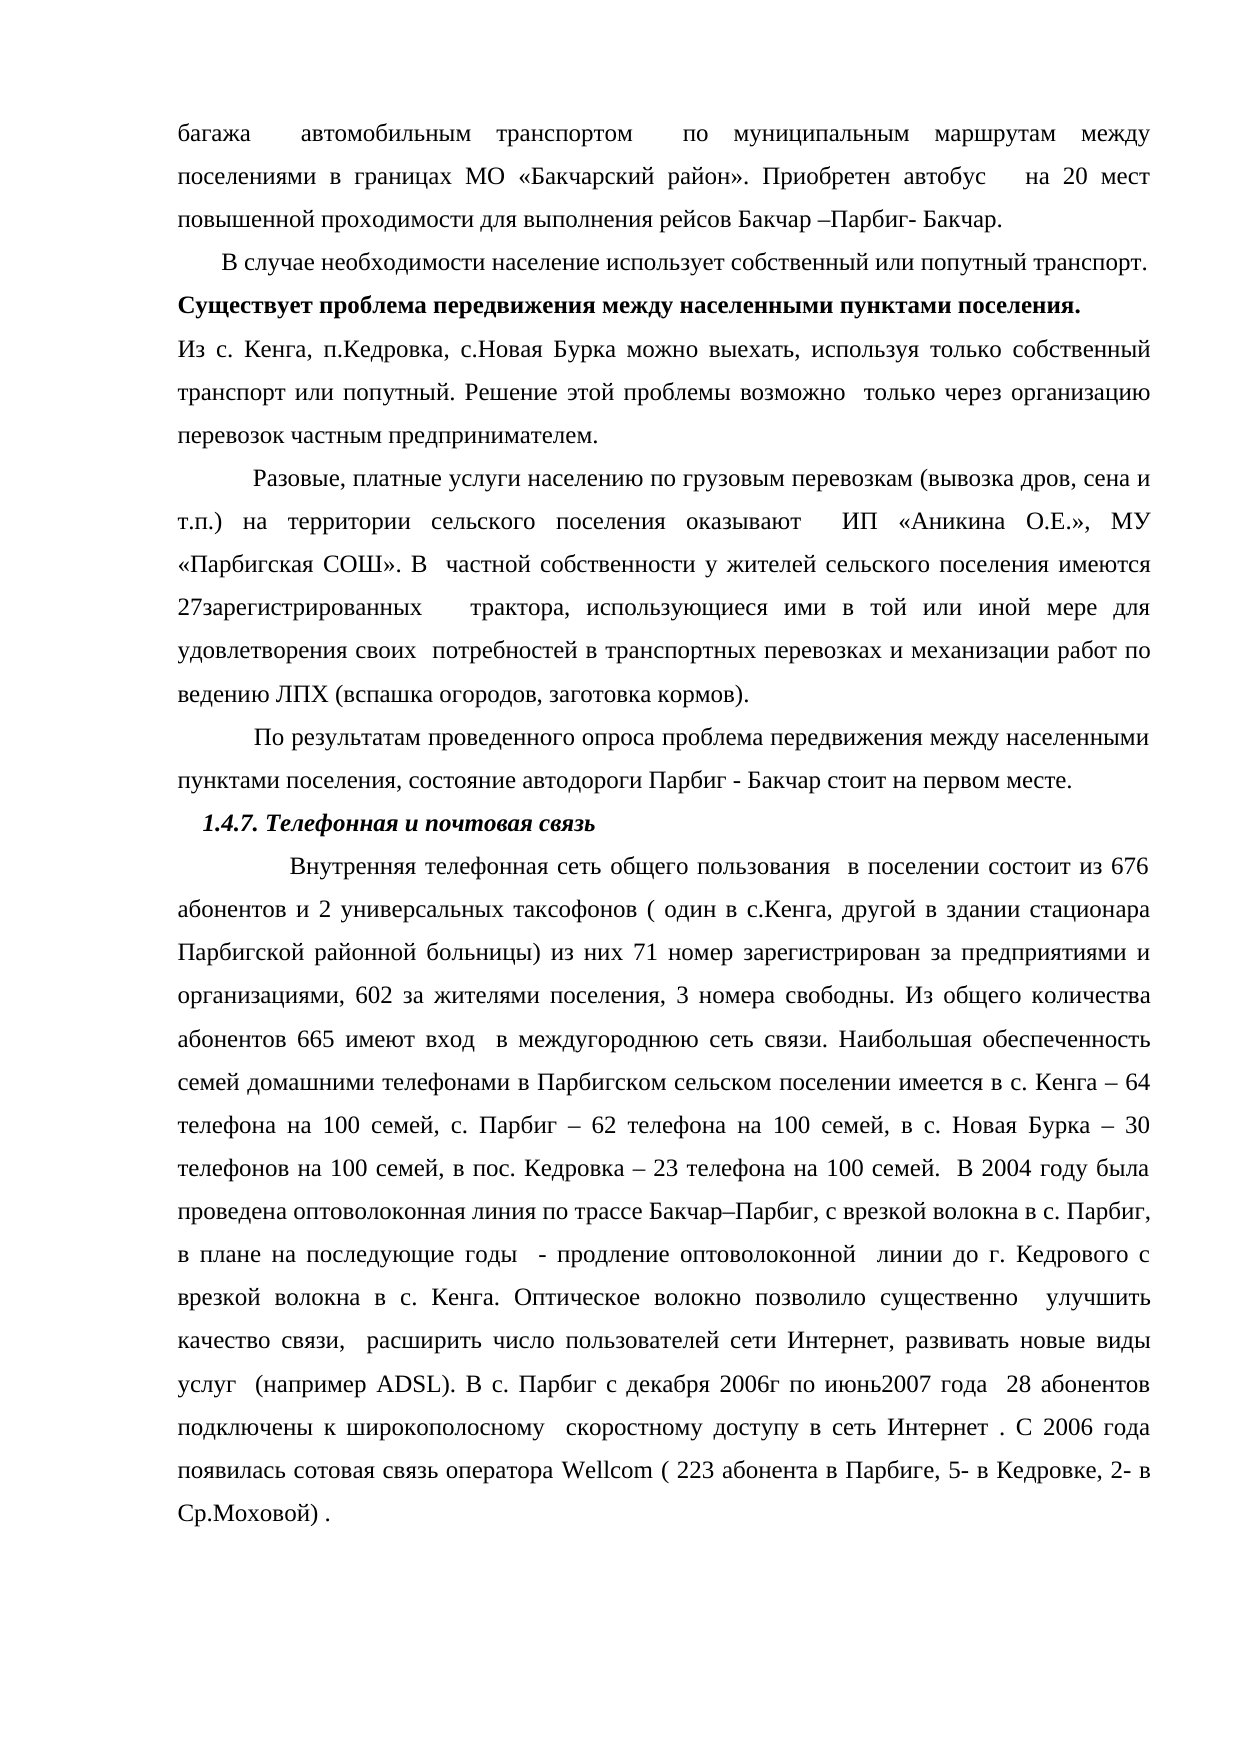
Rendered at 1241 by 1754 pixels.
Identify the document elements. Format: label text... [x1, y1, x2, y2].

text 1.4.7. Телефонная и почтовая связь [177, 808, 1152, 837]
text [177, 118, 1152, 233]
text По результатам проведенного опроса проблема передвижения между населенными пунктами поселения, состояние автодороги Парбиг - Бакчар стоит на первом месте. [177, 722, 1152, 794]
text Внутренняя телефонная сеть общего пользования в поселении состоит из 676 абонентов и 2 универсальных таксофонов ( один в с.Кенга, другой в здании стационара Парбигской районной больницы) из них 71 номер зарегистрирован за предприятиями и организациями, 602 за жителями поселения, 3 номера свободны. Из общего количества абонентов 665 имеют вход в междугороднюю сеть связи. Наибольшая обеспеченность семей домашними телефонами в Парбигском сельском поселении имеется в с. Кенга – 64 телефона на 100 семей, с. Парбиг – 62 телефона на 100 семей, в с. Новая Бурка – 30 телефонов на 100 семей, в пос. Кедровка – 23 телефона на 100 семей. В 2004 году была проведена оптоволоконная линия по трассе Бакчар–Парбиг, с врезкой волокна в с. Парбиг, в плане на последующие годы - продление оптоволоконной линии до г. Кедрового с врезкой волокна в с. Кенга. Оптическое волокно позволило существенно улучшить качество связи, расширить число пользователей сети Интернет, развивать новые виды услуг (например ADSL). В с. Парбиг с декабря 2006г по июнь2007 года 28 абонентов подключены к широкополосному скоростному доступу в сеть Интернет . C 2006 года появилась сотовая связь оператора Wellcom ( 223 абонента в Парбиге, 5- в Кедровке, 2- в Ср.Моховой) . [177, 851, 1152, 1527]
text Существует проблема передвижения между населенными пунктами поселения. [177, 291, 1152, 319]
text Из с. Кенга, п.Кедровка, с.Новая Бурка можно выехать, используя только собственный транспорт или попутный. Решение этой проблемы возможно только через организацию перевозок частным предпринимателем. [177, 334, 1152, 449]
text В случае необходимости население использует собственный или попутный транспорт. [177, 247, 1152, 276]
text Разовые, платные услуги населению по грузовым перевозкам (вывозка дров, сена и т.п.) на территории сельского поселения оказывают ИП «Аникина О.Е.», МУ «Парбигская СОШ». В частной собственности у жителей сельского поселения имеются 27зарегистрированных трактора, использующиеся ими в той или иной мере для удовлетворения своих потребностей в транспортных перевозках и механизации работ по ведению ЛПХ (вспашка огородов, заготовка кормов). [177, 463, 1152, 707]
